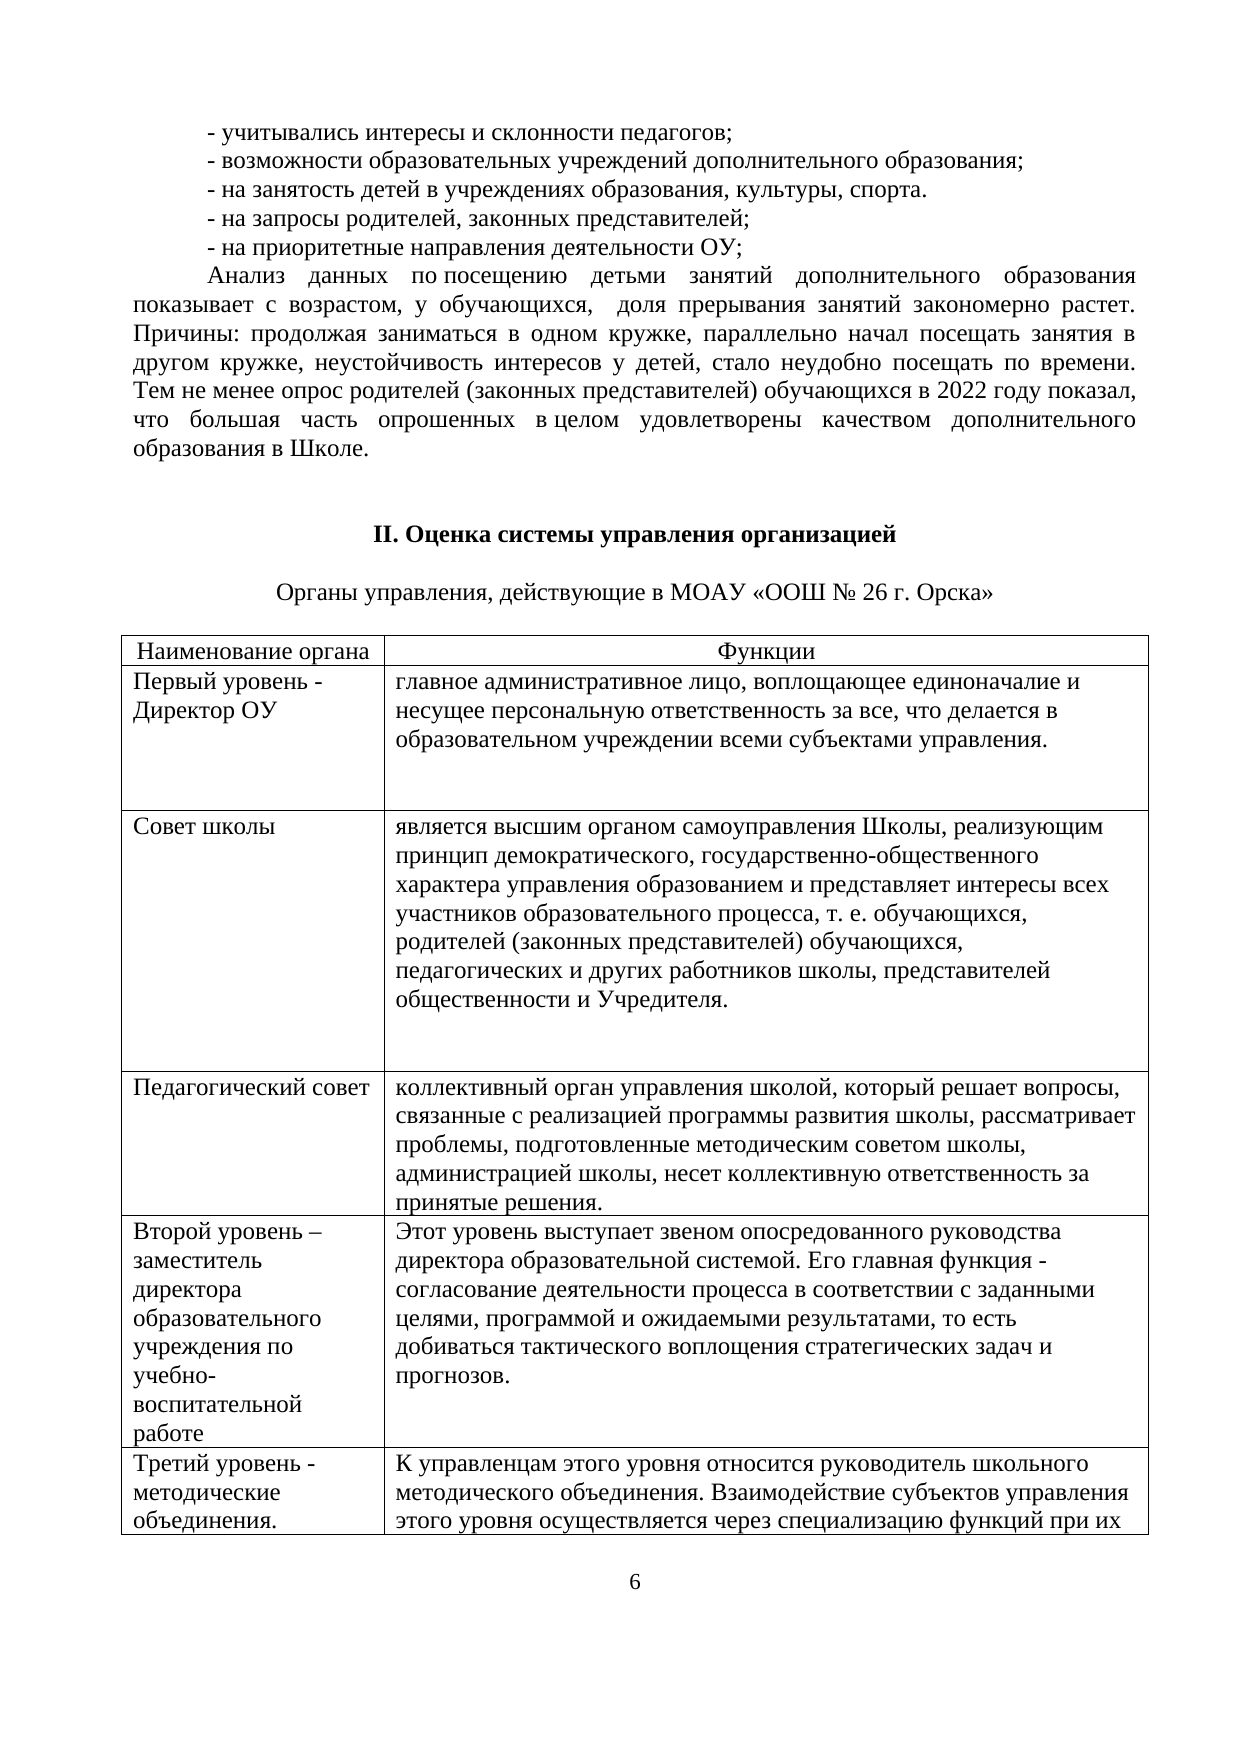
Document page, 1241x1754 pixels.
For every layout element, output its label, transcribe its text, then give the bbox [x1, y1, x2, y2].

table_cell Второй уровень – заместитель директора образовательного учреждения по учебно-воспитательной работе [122, 1216, 384, 1447]
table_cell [122, 1448, 384, 1534]
table_cell Этот уровень выступает звеном опосредованного руководства директора образовательной системой. Его главная функция - согласование деятельности процесса в соответствии с заданными целями, программой и ожидаемыми результатами, то есть добиваться тактического воплощения стратегических задач и прогнозов. [385, 1216, 1148, 1447]
text Анализ данных по посещению детьми занятий дополнительного образования показывает с возрастом, у обучающихся, доля прерывания занятий закономерно растет. Причины: продолжая заниматься в одном кружке, параллельно начал посещать занятия в другом кружке, неустойчивость интересов у детей, стало неудобно посещать по времени. Тем не менее опрос родителей (законных представителей) обучающихся в 2022 году показал, что большая часть опрошенных в целом удовлетворены качеством дополнительного образования в Школе. [133, 260, 1137, 462]
table_cell Совет школы [122, 811, 384, 1071]
table_header Функции [385, 636, 1148, 665]
text - на приоритетные направления деятельности ОУ; [133, 232, 1137, 260]
text - учитывались интересы и склонности педагогов; [133, 117, 1137, 145]
table_cell является высшим органом самоуправления Школы, реализующим принцип демократического, государственно-общественного характера управления образованием и представляет интересы всех участников образовательного процесса, т. е. обучающихся, родителей (законных представителей) обучающихся, педагогических и других работников школы, представителей общественности и Учредителя. [385, 811, 1148, 1071]
table_cell коллективный орган управления школой, который решает вопросы, связанные с реализацией программы развития школы, рассматривает проблемы, подготовленные методическим советом школы, администрацией школы, несет коллективную ответственность за принятые решения. [385, 1072, 1148, 1215]
table_cell Первый уровень - Директор ОУ [122, 666, 384, 810]
text Органы управления, действующие в МОАУ «ООШ № 26 г. Орска» [133, 577, 1137, 606]
text - возможности образовательных учреждений дополнительного образования; [133, 145, 1137, 174]
text - на запросы родителей, законных представителей; [133, 203, 1137, 232]
table_cell Педагогический совет [122, 1072, 384, 1215]
table_header Наименование органа [122, 636, 384, 665]
text II. Оценка системы управления организацией [133, 519, 1137, 548]
table_cell главное административное лицо, воплощающее единоначалие и несущее персональную ответственность за все, что делается в образовательном учреждении всеми субъектами управления. [385, 666, 1148, 810]
text - на занятость детей в учреждениях образования, культуры, спорта. [133, 174, 1137, 203]
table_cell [385, 1448, 1148, 1534]
